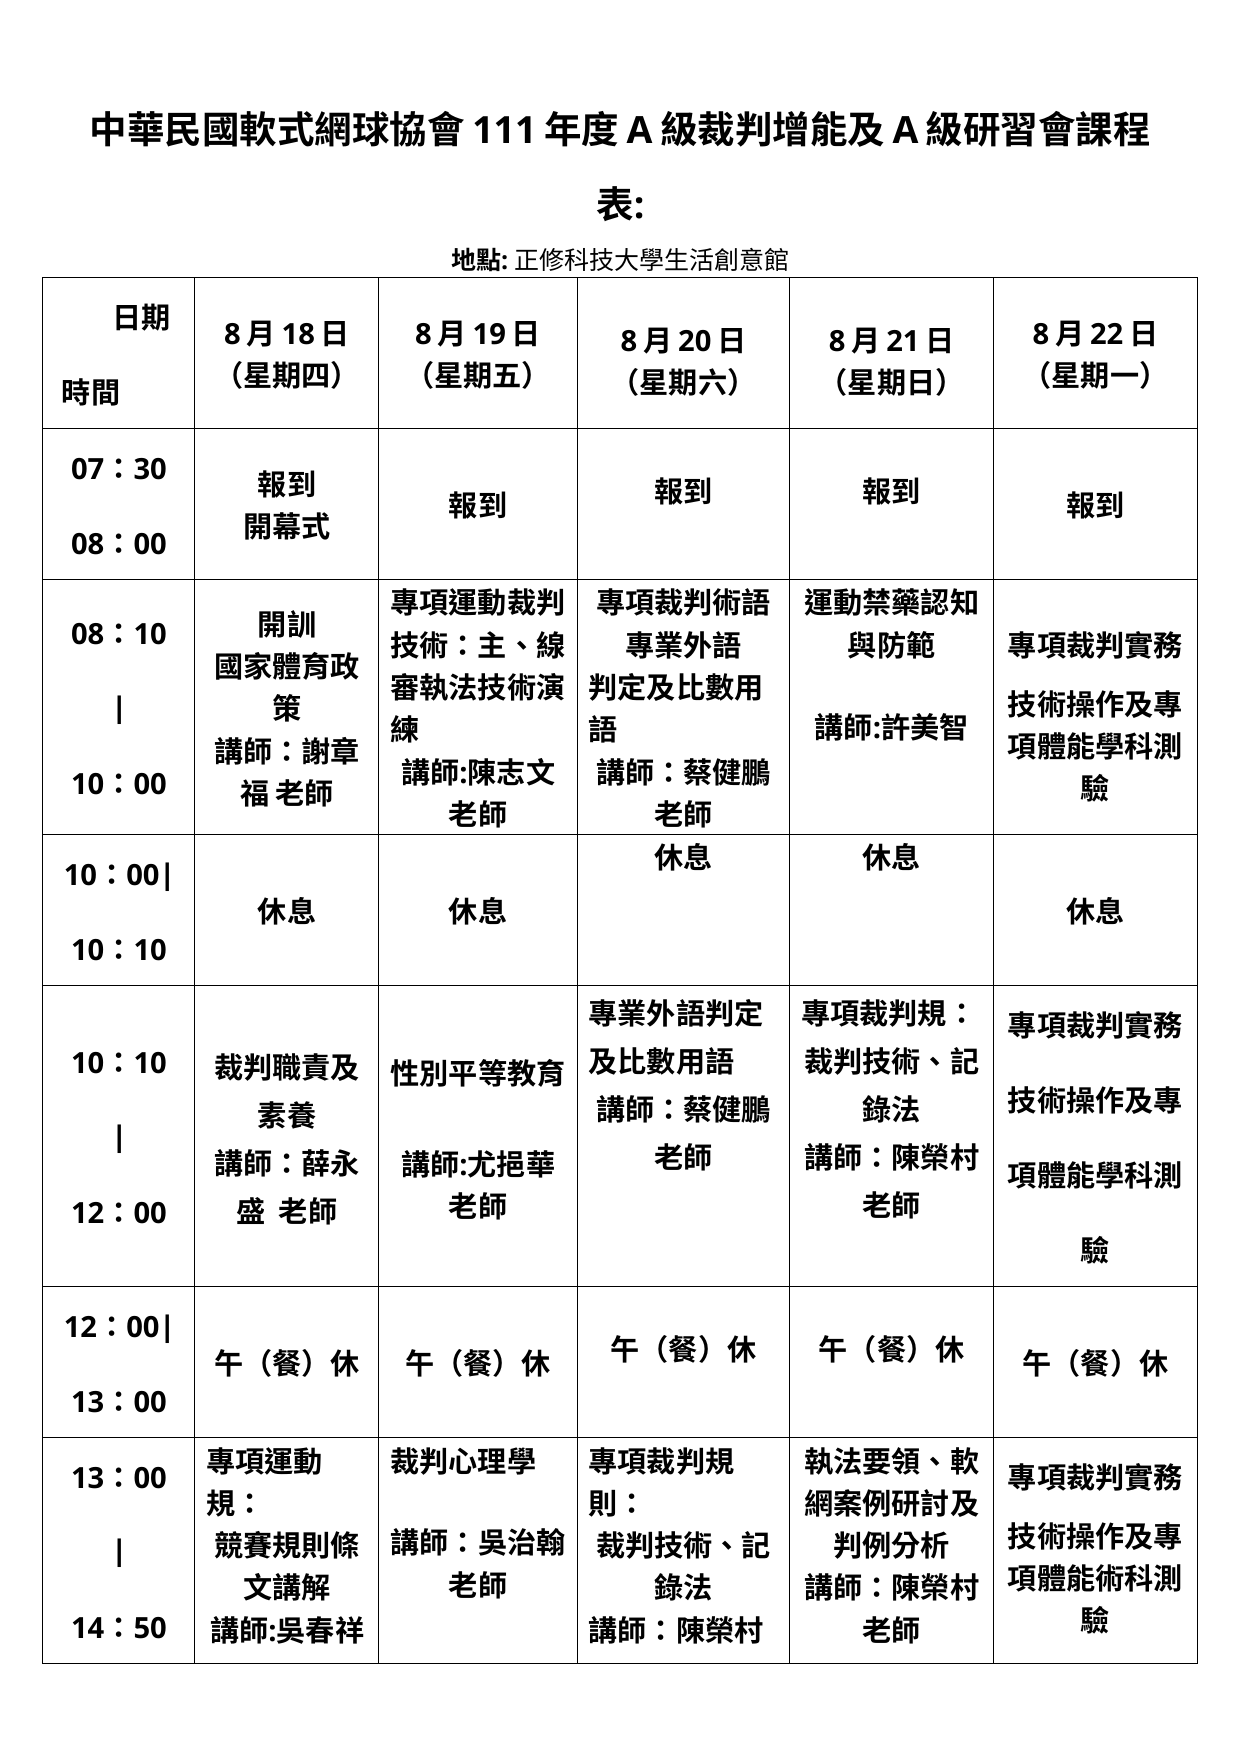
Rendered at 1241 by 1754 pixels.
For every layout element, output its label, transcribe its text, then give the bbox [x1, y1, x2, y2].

table_cell 休息 [994, 835, 1197, 985]
text 中華民國軟式網球協會111年度A級裁判增能及A級研習會課程表: [75, 89, 1165, 239]
table_cell 開訓 國家體育政策 講師：謝章福 老師 [195, 580, 378, 834]
table_cell 08：10 ∣ 10：00 [43, 580, 194, 834]
table_cell 報到 [994, 429, 1197, 579]
table_cell 休息 [195, 835, 378, 985]
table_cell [994, 1438, 1197, 1663]
table_cell 專項裁判實務 技術操作及專項體能學科測驗 [994, 580, 1197, 834]
table_cell 報到 [578, 429, 789, 579]
table_header 8月18日 （星期四） [195, 278, 378, 428]
table_cell 專項裁判實務 技術操作及專項體能學科測驗 [994, 986, 1197, 1286]
table_cell 07：30 08：00 [43, 429, 194, 579]
table_cell 專業外語判定及比數用語 講師：蔡健鵬 老師 [578, 986, 789, 1286]
table_cell 性別平等教育 講師:尤挹華 老師 [379, 986, 577, 1286]
table_header 8月19日 （星期五） [379, 278, 577, 428]
table_cell 13：00 ∣ 14：50 [43, 1438, 194, 1663]
table_cell 專項裁判規： 裁判技術、記錄法 講師：陳榮村 老師 [790, 986, 993, 1286]
table_cell 休息 [578, 835, 789, 985]
table_cell 10：10 ∣ 12：00 [43, 986, 194, 1286]
table_header 8月21日 （星期日） [790, 278, 993, 428]
table_cell 報到 [379, 429, 577, 579]
table_cell 休息 [379, 835, 577, 985]
table_cell 裁判職責及素養 講師：薛永盛 老師 [195, 986, 378, 1286]
table_cell 12：00∣ 13：00 [43, 1287, 194, 1437]
table_cell 午（餐）休 [379, 1287, 577, 1437]
table_cell 休息 [790, 835, 993, 985]
table_cell 報到 開幕式 [195, 429, 378, 579]
table_header 日期 時間 [43, 278, 194, 428]
table_cell 報到 [790, 429, 993, 579]
text 地點: 正修科技大學生活創意館 [75, 239, 1165, 277]
table_cell 運動禁藥認知與防範 講師:許美智 [790, 580, 993, 834]
table_header 8月20日 （星期六） [578, 278, 789, 428]
table_cell 10：00∣ 10：10 [43, 835, 194, 985]
table_cell 午（餐）休 [195, 1287, 378, 1437]
table_header 8月22日 （星期一） [994, 278, 1197, 428]
table_cell 午（餐）休 [994, 1287, 1197, 1437]
table_cell 裁判心理學 講師：吳治翰 老師 [379, 1438, 577, 1663]
table_cell 午（餐）休 [790, 1287, 993, 1437]
table_cell 專項運動裁判技術：主、線審執法技術演練 講師:陳志文 老師 [379, 580, 577, 834]
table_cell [195, 1438, 378, 1663]
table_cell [578, 1438, 789, 1663]
table_cell 專項裁判術語 專業外語 判定及比數用語 講師：蔡健鵬 老師 [578, 580, 789, 834]
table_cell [790, 1438, 993, 1663]
table_cell 午（餐）休 [578, 1287, 789, 1437]
